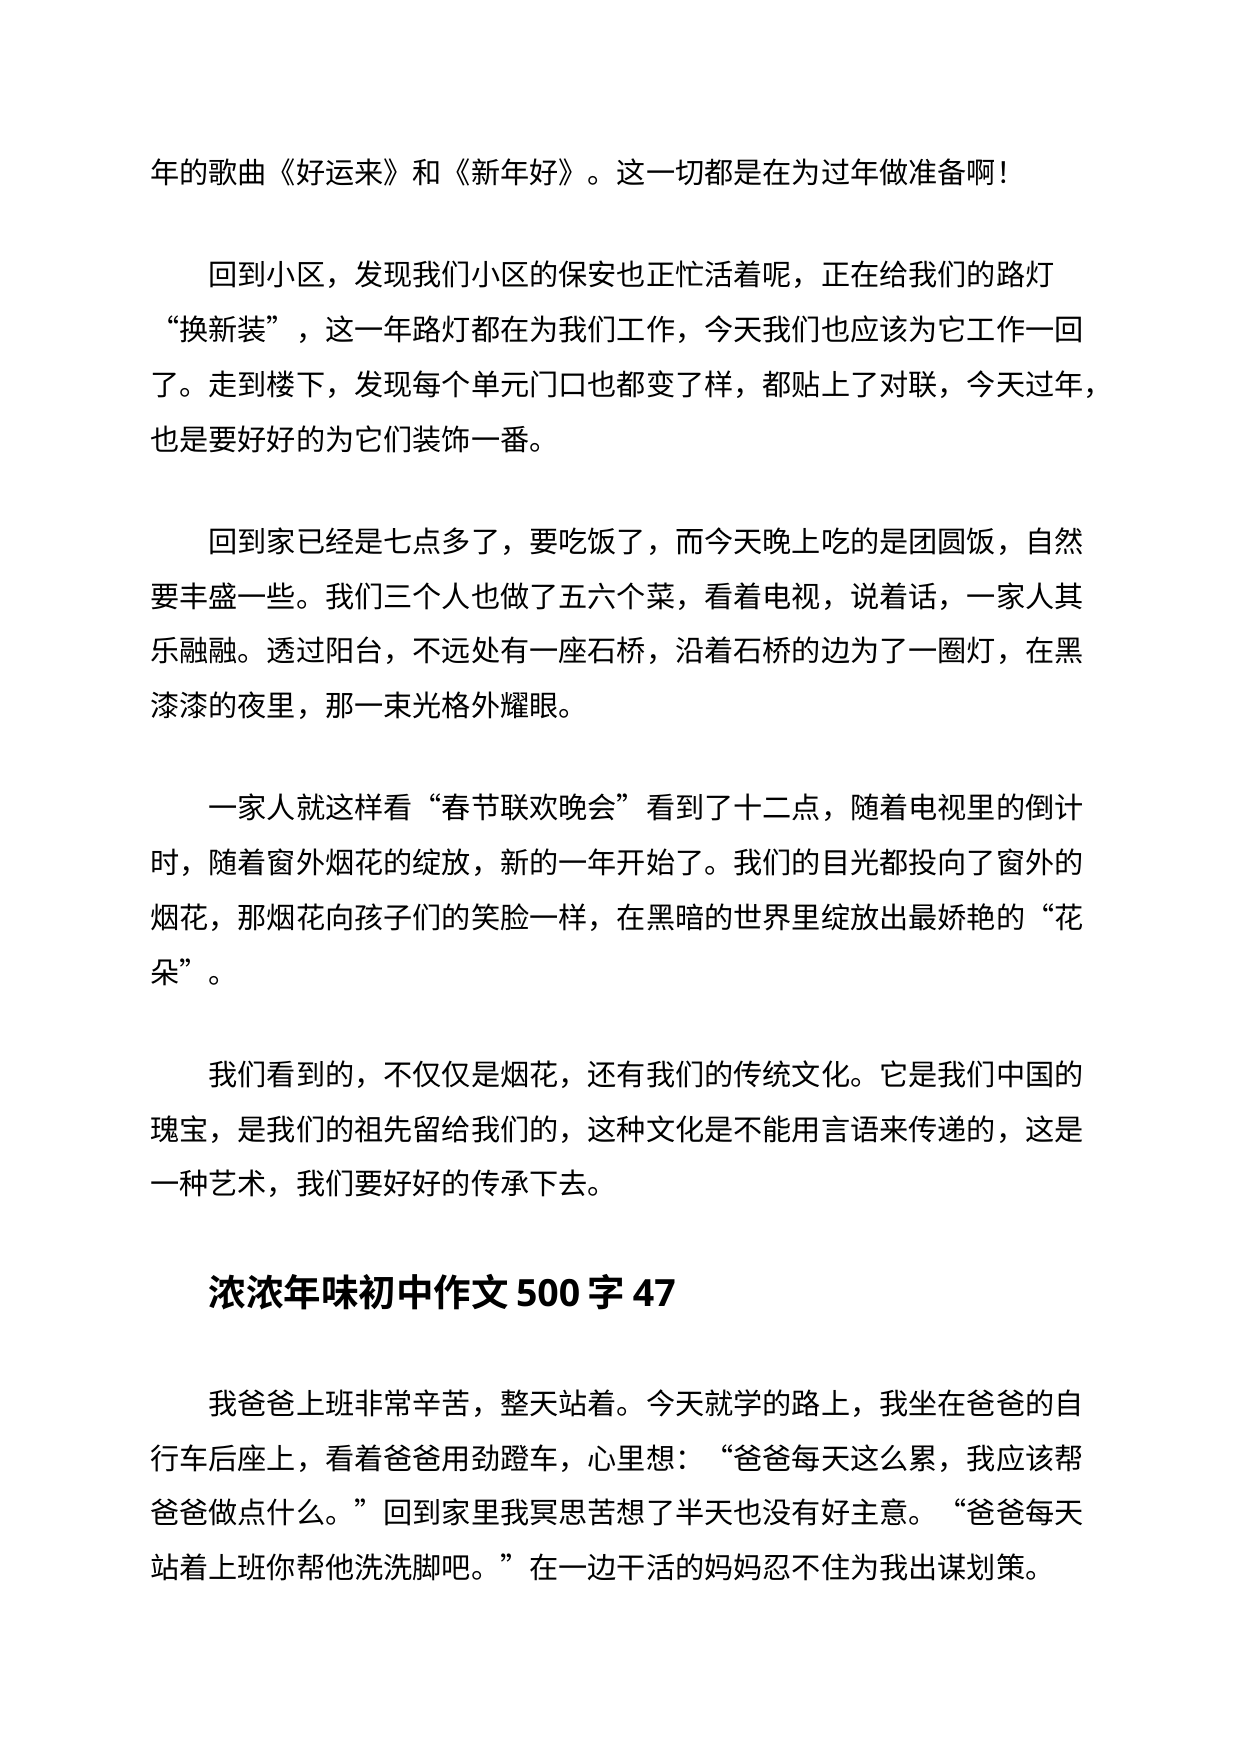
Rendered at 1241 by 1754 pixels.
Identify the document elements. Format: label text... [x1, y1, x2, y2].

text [150, 150, 1090, 192]
text 回到家已经是七点多了，要吃饭了，而今天晚上吃的是团圆饭，自然要丰盛一些。我们三个人也做了五六个菜，看着电视，说着话，一家人其乐融融。透过阳台，不远处有一座石桥，沿着石桥的边为了一圈灯，在黑漆漆的夜里，那一束光格外耀眼。 [150, 518, 1090, 725]
text 浓浓年味初中作文500字47 [150, 1263, 1090, 1317]
text 我们看到的，不仅仅是烟花，还有我们的传统文化。它是我们中国的瑰宝，是我们的祖先留给我们的，这种文化是不能用言语来传递的，这是一种艺术，我们要好好的传承下去。 [150, 1051, 1090, 1203]
text 一家人就这样看“春节联欢晚会”看到了十二点，随着电视里的倒计时，随着窗外烟花的绽放，新的一年开始了。我们的目光都投向了窗外的烟花，那烟花向孩子们的笑脸一样，在黑暗的世界里绽放出最娇艳的“花朵”。 [150, 785, 1090, 992]
text 回到小区，发现我们小区的保安也正忙活着呢，正在给我们的路灯“换新装”，这一年路灯都在为我们工作，今天我们也应该为它工作一回了。走到楼下，发现每个单元门口也都变了样，都贴上了对联，今天过年，也是要好好的为它们装饰一番。 [150, 252, 1090, 459]
text 我爸爸上班非常辛苦，整天站着。今天就学的路上，我坐在爸爸的自行车后座上，看着爸爸用劲蹬车，心里想：“爸爸每天这么累，我应该帮爸爸做点什么。”回到家里我冥思苦想了半天也没有好主意。“爸爸每天站着上班你帮他洗洗脚吧。”在一边干活的妈妈忍不住为我出谋划策。 [150, 1380, 1090, 1587]
